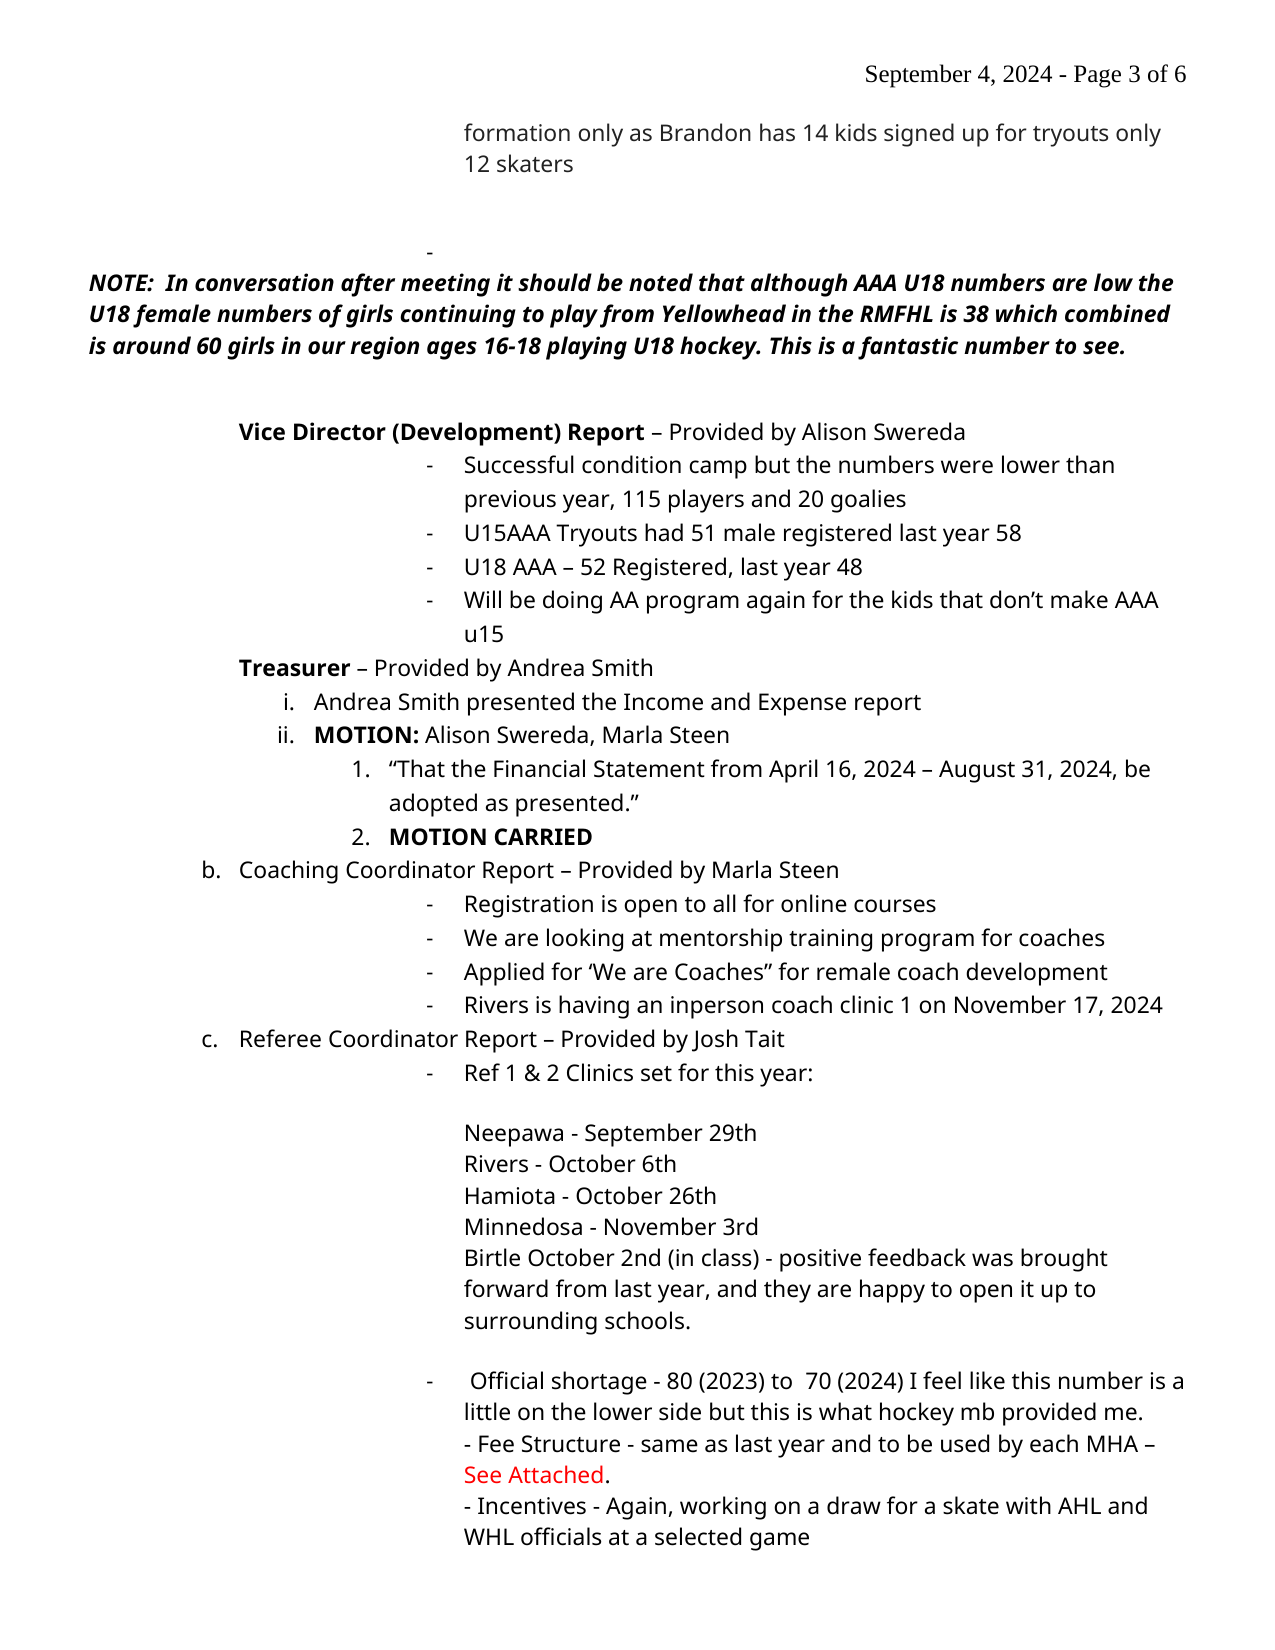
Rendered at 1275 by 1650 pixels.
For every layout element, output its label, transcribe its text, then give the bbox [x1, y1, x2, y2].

list U18 AAA – 52 Registered, last year 48 [426, 550, 1186, 582]
list Official shortage - 80 (2023) to 70 (2024) I feel like this number is a little on the lower side but this is what hockey mb provided me. [426, 1365, 1186, 1427]
list Applied for ‘We are Coaches” for remale coach development [426, 955, 1186, 987]
text Birtle October 2nd (in class) - positive feedback was brought forward from last year, and they are happy to open it up to surrounding schools. [464, 1242, 1186, 1336]
list Referee Coordinator Report – Provided by Josh Tait [201, 1023, 1186, 1054]
text NOTE: In conversation after meeting it should be noted that although AAA U18 numbers are low the U18 female numbers of girls continuing to play from Yellowhead in the RMFHL is 38 which combined is around 60 girls in our region ages 16-18 playing U18 hockey. This is a fantastic number to see. [89, 267, 1186, 361]
list Rivers is having an inperson coach clinic 1 on November 17, 2024 [426, 989, 1186, 1020]
text Treasurer – Provided by Andrea Smith [201, 652, 1186, 683]
list Andrea Smith presented the Income and Expense report [295, 685, 1186, 717]
text - Fee Structure - same as last year and to be used by each MHA – See Attached. [464, 1427, 1186, 1490]
list MOTION CARRIED [351, 820, 1186, 852]
text Rivers - October 6th [422, 1148, 1186, 1179]
text Neepawa - September 29th [464, 1117, 1186, 1148]
text Minnedosa - November 3rd [422, 1211, 1186, 1242]
list We are looking at mentorship training program for coaches [426, 922, 1186, 953]
list “That the Financial Statement from April 16, 2024 – August 31, 2024, be adopted as presented.” [351, 753, 1186, 818]
list Will be doing AA program again for the kids that don’t make AAA u15 [426, 584, 1186, 649]
text Vice Director (Development) Report – Provided by Alison Swereda [192, 415, 1186, 447]
list Successful condition camp but the numbers were lower than previous year, 115 players and 20 goalies [426, 449, 1186, 514]
list Registration is open to all for online courses [426, 888, 1186, 919]
text - Incentives - Again, working on a draw for a skate with AHL and WHL officials at a selected game [464, 1490, 1186, 1552]
text Hamiota - October 26th [422, 1179, 1186, 1211]
list Coaching Coordinator Report – Provided by Marla Steen [201, 854, 1186, 885]
list Ref 1 & 2 Clinics set for this year: [426, 1057, 1186, 1088]
list MOTION: Alison Swereda, Marla Steen [295, 719, 1186, 750]
list U15AAA Tryouts had 51 male registered last year 58 [426, 517, 1186, 548]
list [426, 117, 1186, 179]
